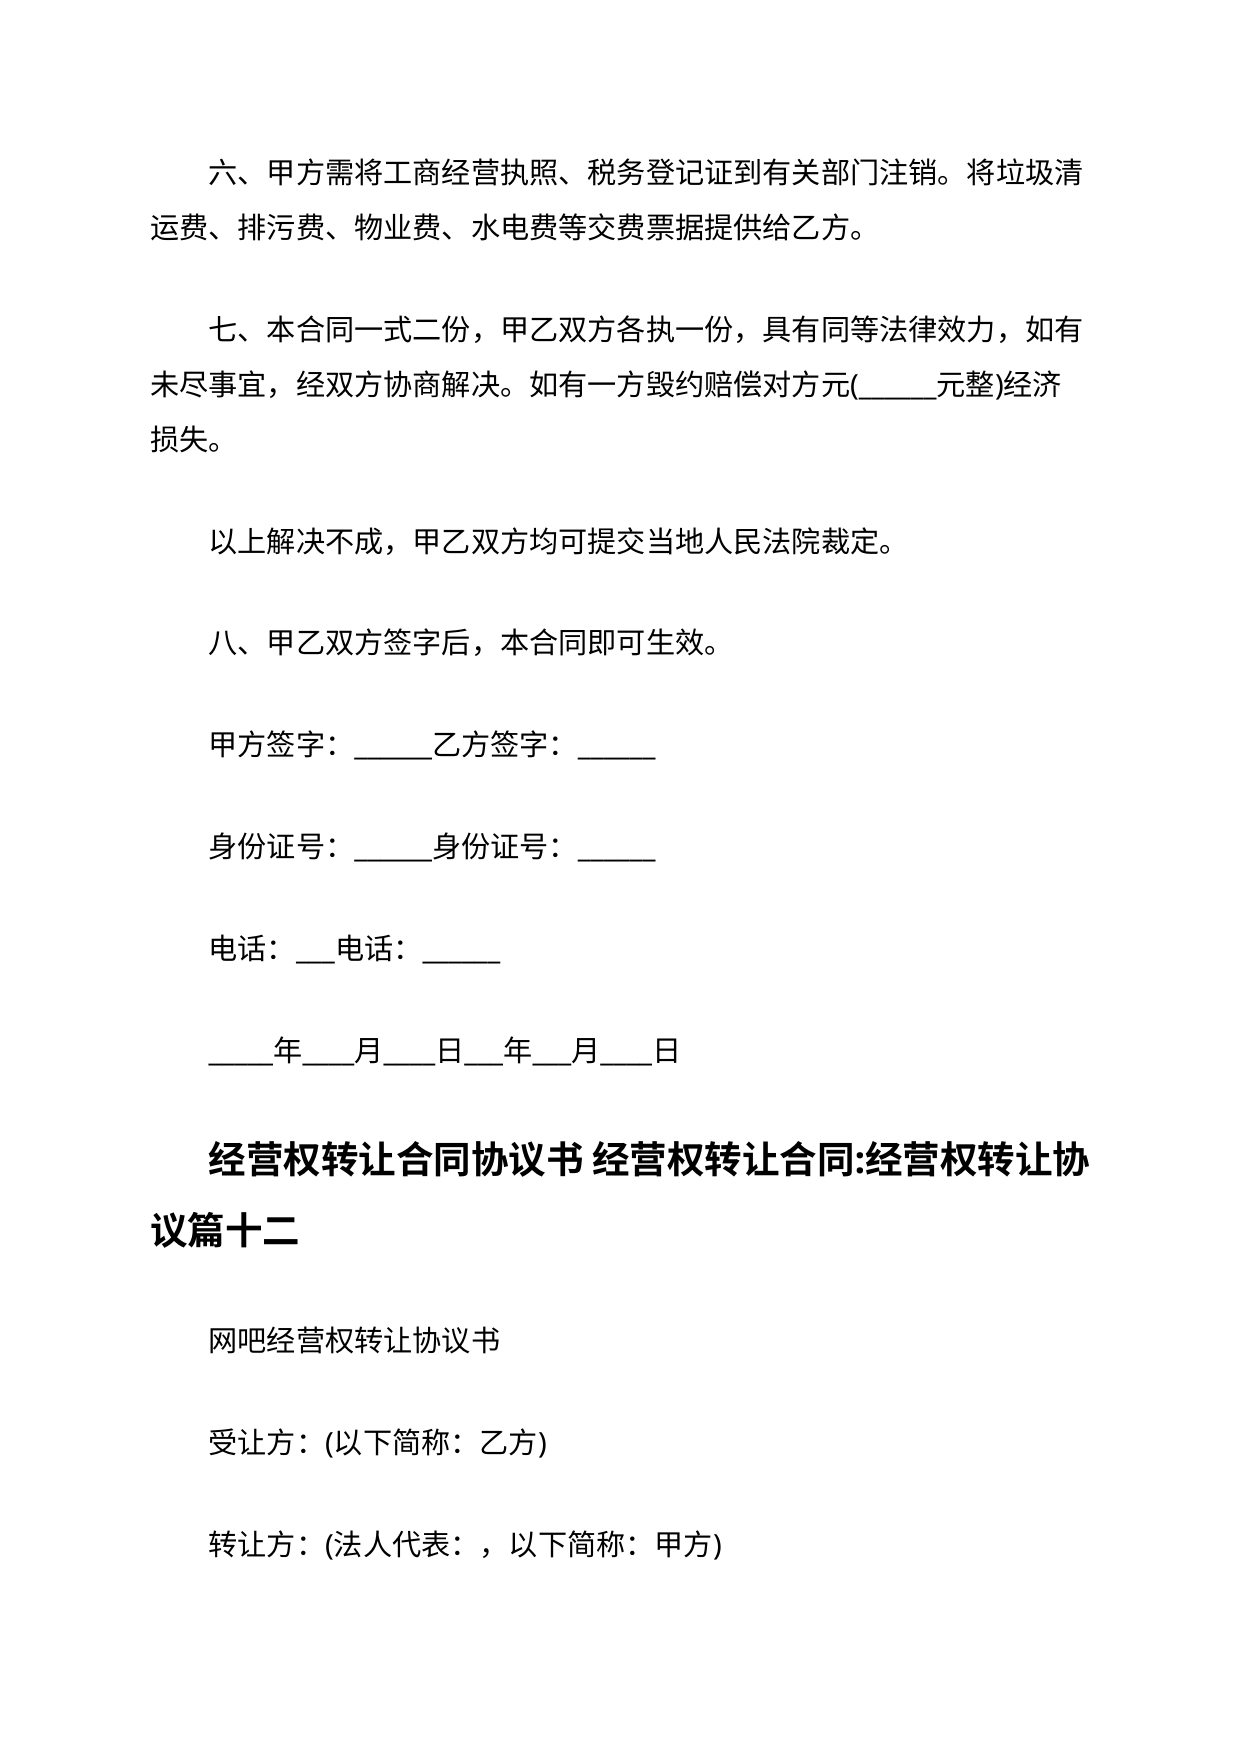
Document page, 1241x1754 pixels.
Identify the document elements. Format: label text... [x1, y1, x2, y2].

text 八、甲乙双方签字后，本合同即可生效。 [150, 620, 1090, 662]
text 以上解决不成，甲乙双方均可提交当地人民法院裁定。 [150, 518, 1090, 561]
text 甲方签字：______乙方签字：______ [150, 722, 1090, 764]
text 六、甲方需将工商经营执照、税务登记证到有关部门注销。将垃圾清运费、排污费、物业费、水电费等交费票据提供给乙方。 [150, 150, 1090, 247]
text 七、本合同一式二份，甲乙双方各执一份，具有同等法律效力，如有未尽事宜，经双方协商解决。如有一方毁约赔偿对方元(______元整)经济损失。 [150, 307, 1090, 459]
text 身份证号：______身份证号：______ [150, 824, 1090, 866]
text _____年____月____日___年___月____日 [150, 1028, 1090, 1070]
text 转让方：(法人代表：，以下简称：甲方) [150, 1522, 1090, 1564]
text 电话：___电话：______ [150, 926, 1090, 968]
text 网吧经营权转让协议书 [150, 1318, 1090, 1360]
text 经营权转让合同协议书 经营权转让合同:经营权转让协议篇十二 [150, 1130, 1090, 1255]
text 受让方：(以下简称：乙方) [150, 1420, 1090, 1462]
